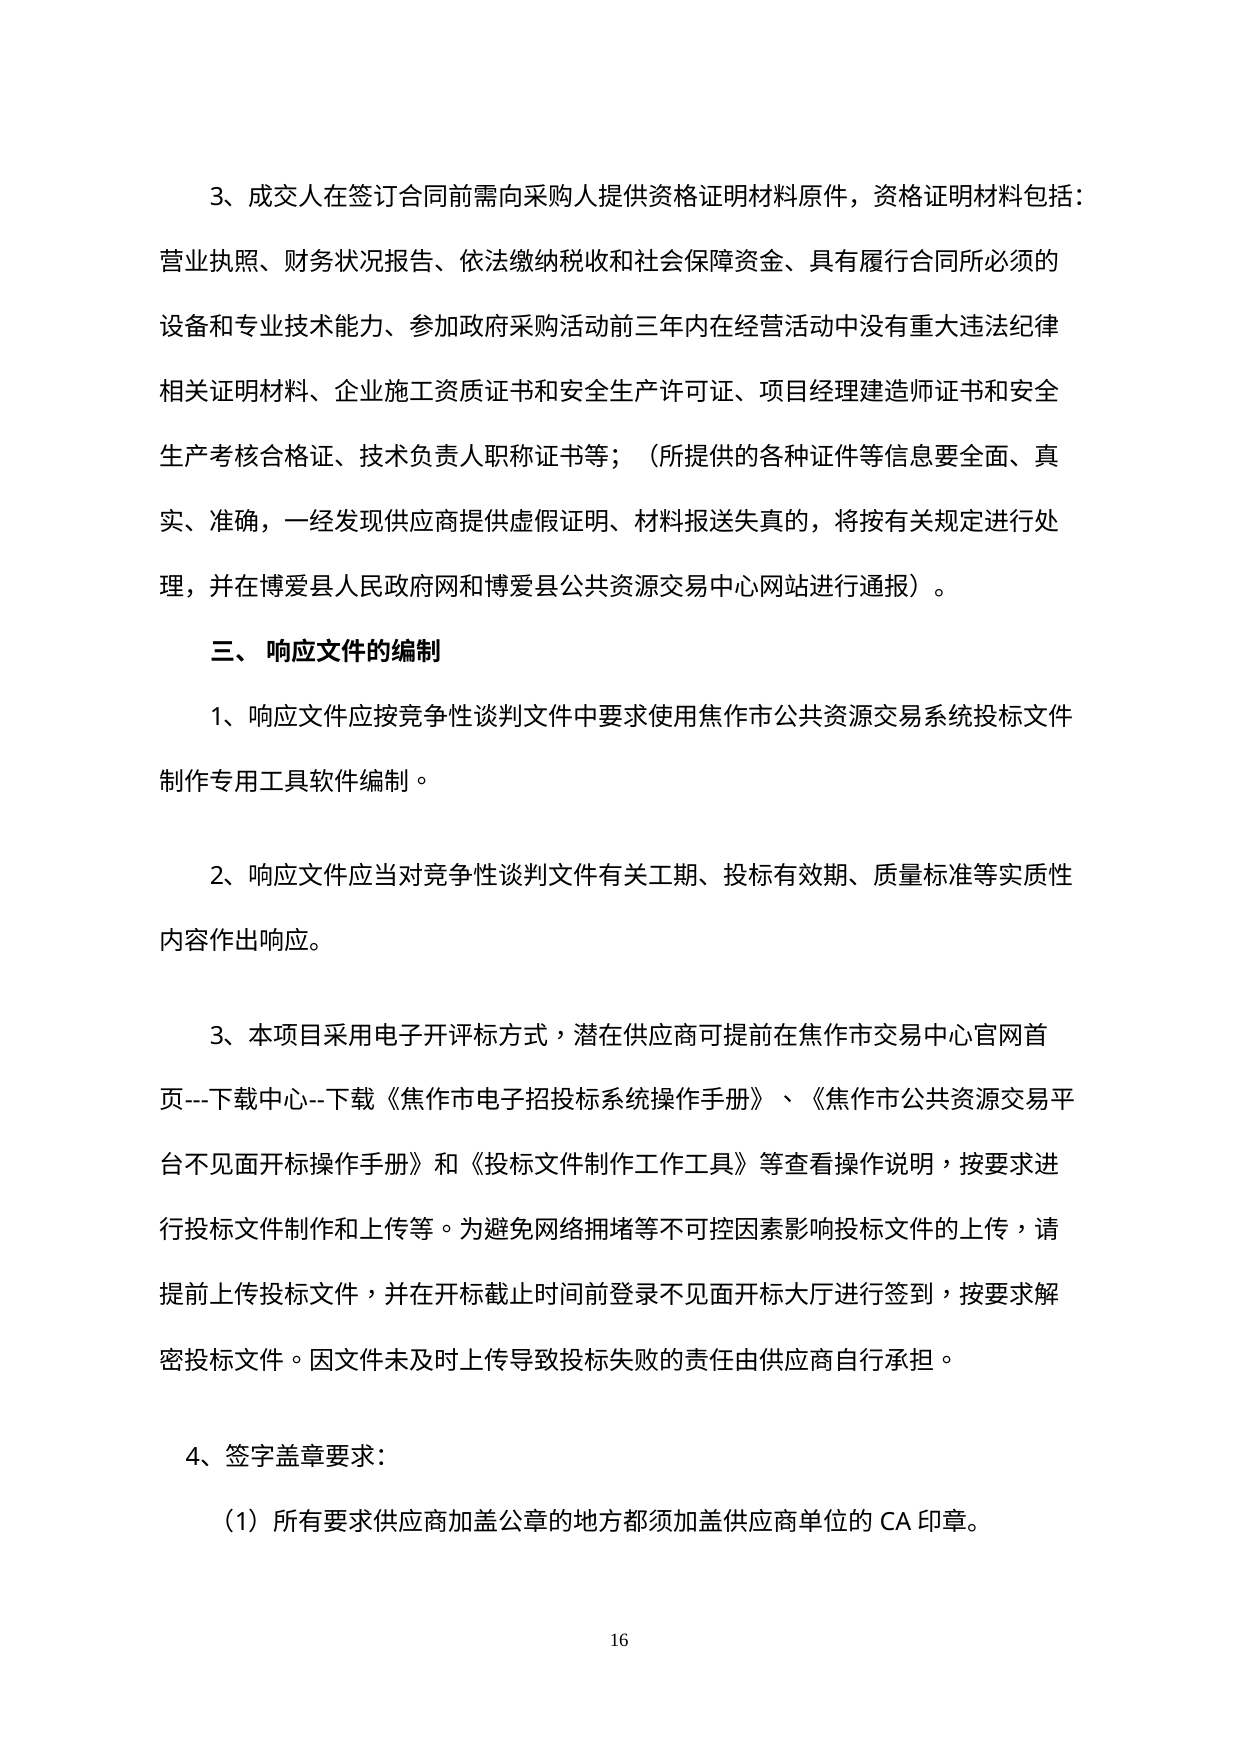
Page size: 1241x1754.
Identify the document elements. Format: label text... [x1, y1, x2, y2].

subtitle 2、响应文件应当对竞争性谈判文件有关工期、投标有效期、质量标准等实质性内容作出响应。 [159, 841, 1078, 971]
text （1）所有要求供应商加盖公章的地方都须加盖供应商单位的 CA 印章。 [159, 1487, 1078, 1552]
text 4、签字盖章要求： [159, 1422, 1078, 1487]
text 3、成交人在签订合同前需向采购人提供资格证明材料原件，资格证明材料包括：营业执照、财务状况报告、依法缴纳税收和社会保障资金、具有履行合同所必须的设备和专业技术能力、参加政府采购活动前三年内在经营活动中没有重大违法纪律相关证明材料、企业施工资质证书和安全生产许可证、项目经理建造师证书和安全生产考核合格证、技术负责人职称证书等；（所提供的各种证件等信息要全面、真实、准确，一经发现供应商提供虚假证明、材料报送失真的，将按有关规定进行处理，并在博爱县人民政府网和博爱县公共资源交易中心网站进行通报）。 [159, 162, 1078, 617]
text 三、 响应文件的编制 [159, 617, 1078, 682]
subtitle 3、本项目采用电子开评标方式，潜在供应商可提前在焦作市交易中心官网首页---下载中心--下载《焦作市电子招投标系统操作手册》、《焦作市公共资源交易平台不见面开标操作手册》和《投标文件制作工作工具》等查看操作说明，按要求进行投标文件制作和上传等。为避免网络拥堵等不可控因素影响投标文件的上传，请提前上传投标文件，并在开标截止时间前登录不见面开标大厅进行签到，按要求解密投标文件。因文件未及时上传导致投标失败的责任由供应商自行承担。 [159, 1001, 1078, 1391]
text 1、响应文件应按竞争性谈判文件中要求使用焦作市公共资源交易系统投标文件制作专用工具软件编制。 [159, 682, 1078, 812]
